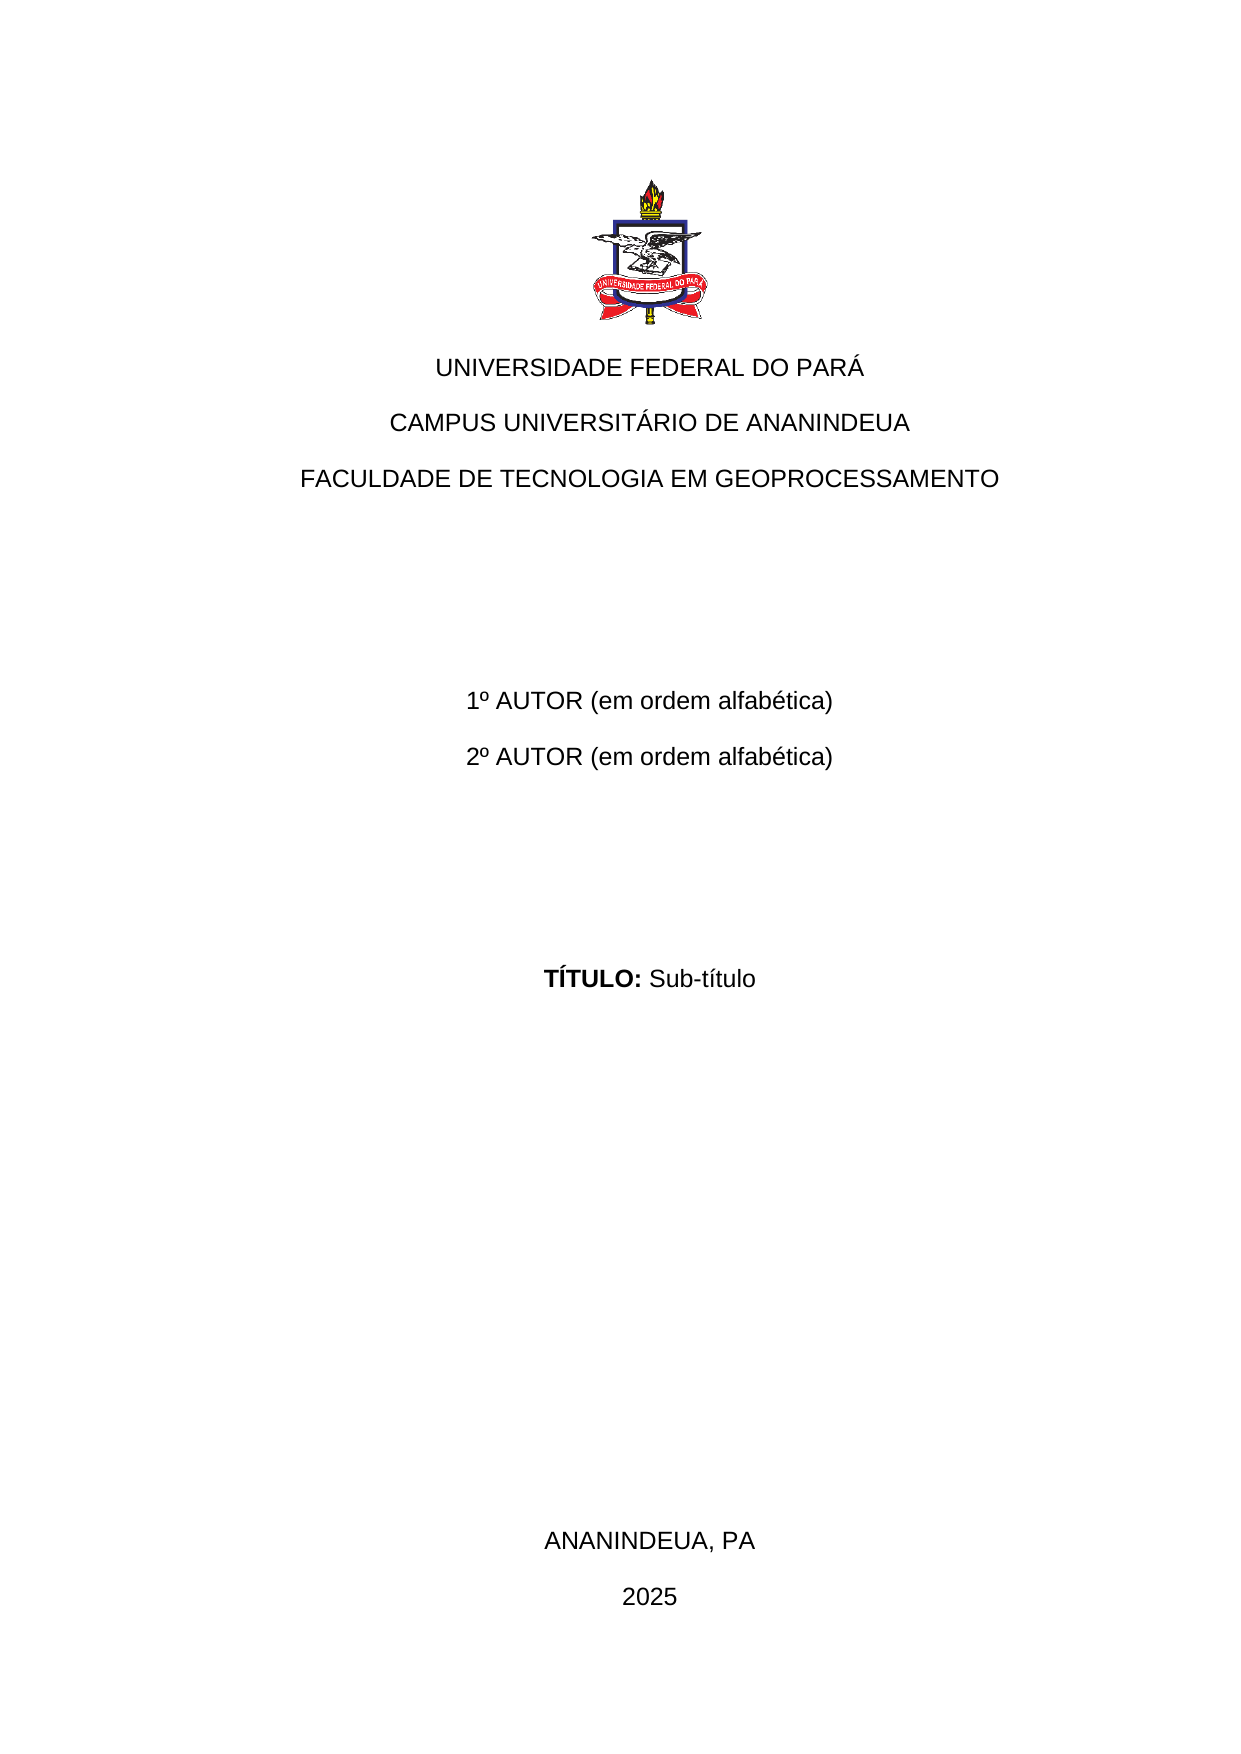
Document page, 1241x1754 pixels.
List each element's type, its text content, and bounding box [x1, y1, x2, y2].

text UNIVERSIDADE FEDERAL DO PARÁ [177, 352, 1122, 381]
text CAMPUS UNIVERSITÁRIO DE ANANINDEUA [177, 408, 1122, 437]
text TÍTULO: Sub-título [177, 964, 1122, 993]
text 2º AUTOR (em ordem alfabética) [177, 742, 1122, 771]
text ANANINDEUA, PA [177, 1526, 1122, 1555]
text 1º AUTOR (em ordem alfabética) [177, 686, 1122, 715]
picture [591, 177, 708, 326]
text 2025 [177, 1582, 1122, 1611]
text FACULDADE DE TECNOLOGIA EM GEOPROCESSAMENTO [177, 464, 1122, 492]
